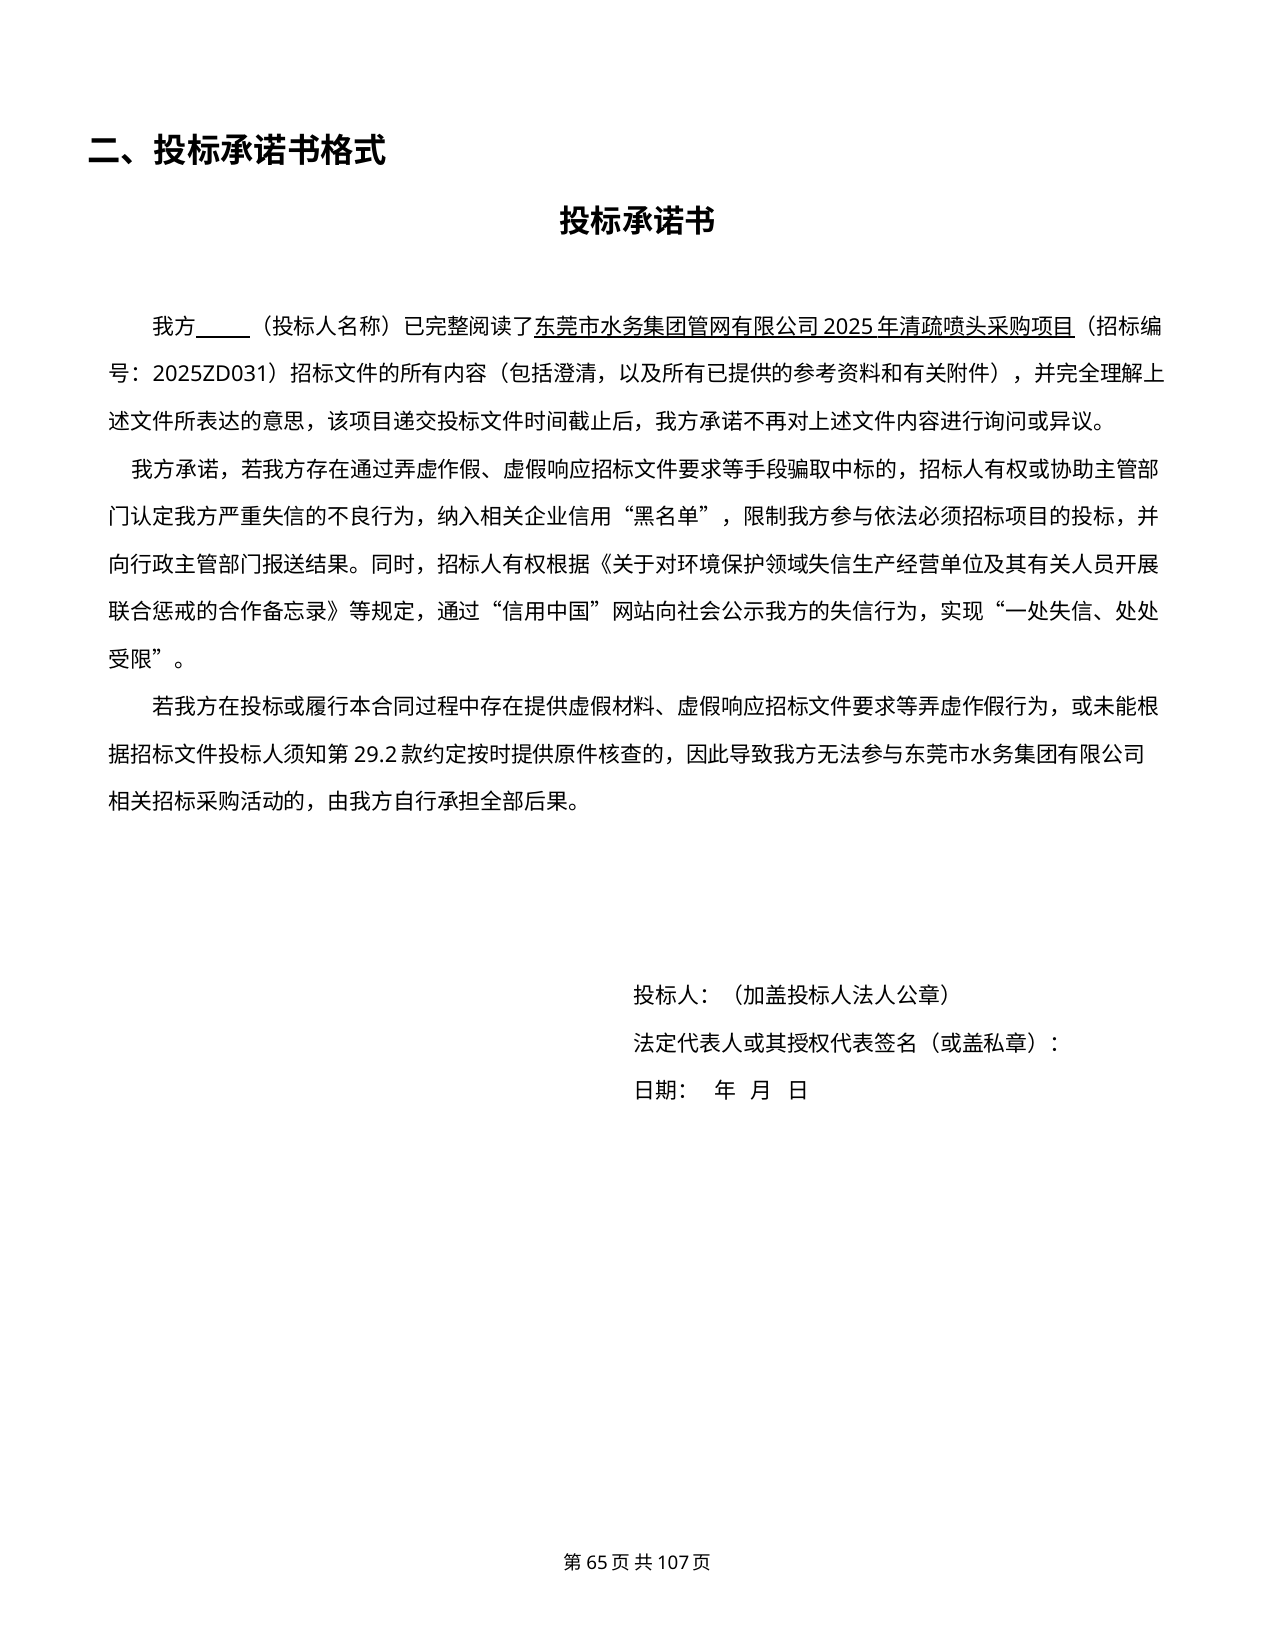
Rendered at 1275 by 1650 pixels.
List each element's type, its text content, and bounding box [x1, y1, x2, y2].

text 二、投标承诺书格式 [87, 124, 1166, 172]
text 我方 （投标人名称）已完整阅读了东莞市水务集团管网有限公司2025年清疏喷头采购项目（招标编号：2025ZD031）招标文件的所有内容（包括澄清，以及所有已提供的参考资料和有关附件），并完全理解上述文件所表达的意思，该项目递交投标文件时间截止后，我方承诺不再对上述文件内容进行询问或异议。 我方承诺，若我方存在通过弄虚作假、虚假响应招标文件要求等手段骗取中标的，招标人有权或协助主管部门认定我方严重失信的不良行为，纳入相关企业信用“黑名单”，限制我方参与依法必须招标项目的投标，并向行政主管部门报送结果。同时，招标人有权根据《关于对环境保护领域失信生产经营单位及其有关人员开展联合惩戒的合作备忘录》等规定，通过“信用中国”网站向社会公示我方的失信行为，实现“一处失信、处处受限”。 [109, 309, 1166, 673]
text 若我方在投标或履行本合同过程中存在提供虚假材料、虚假响应招标文件要求等弄虚作假行为，或未能根据招标文件投标人须知第29.2款约定按时提供原件核查的，因此导致我方无法参与东莞市水务集团有限公司相关招标采购活动的，由我方自行承担全部后果。 [109, 689, 1166, 816]
text 投标人：（加盖投标人法人公章） [109, 978, 1166, 1010]
text 日期： 年 月 日 [109, 1073, 1166, 1105]
text 投标承诺书 [109, 196, 1166, 242]
text 法定代表人或其授权代表签名（或盖私章）： [109, 1026, 1166, 1058]
